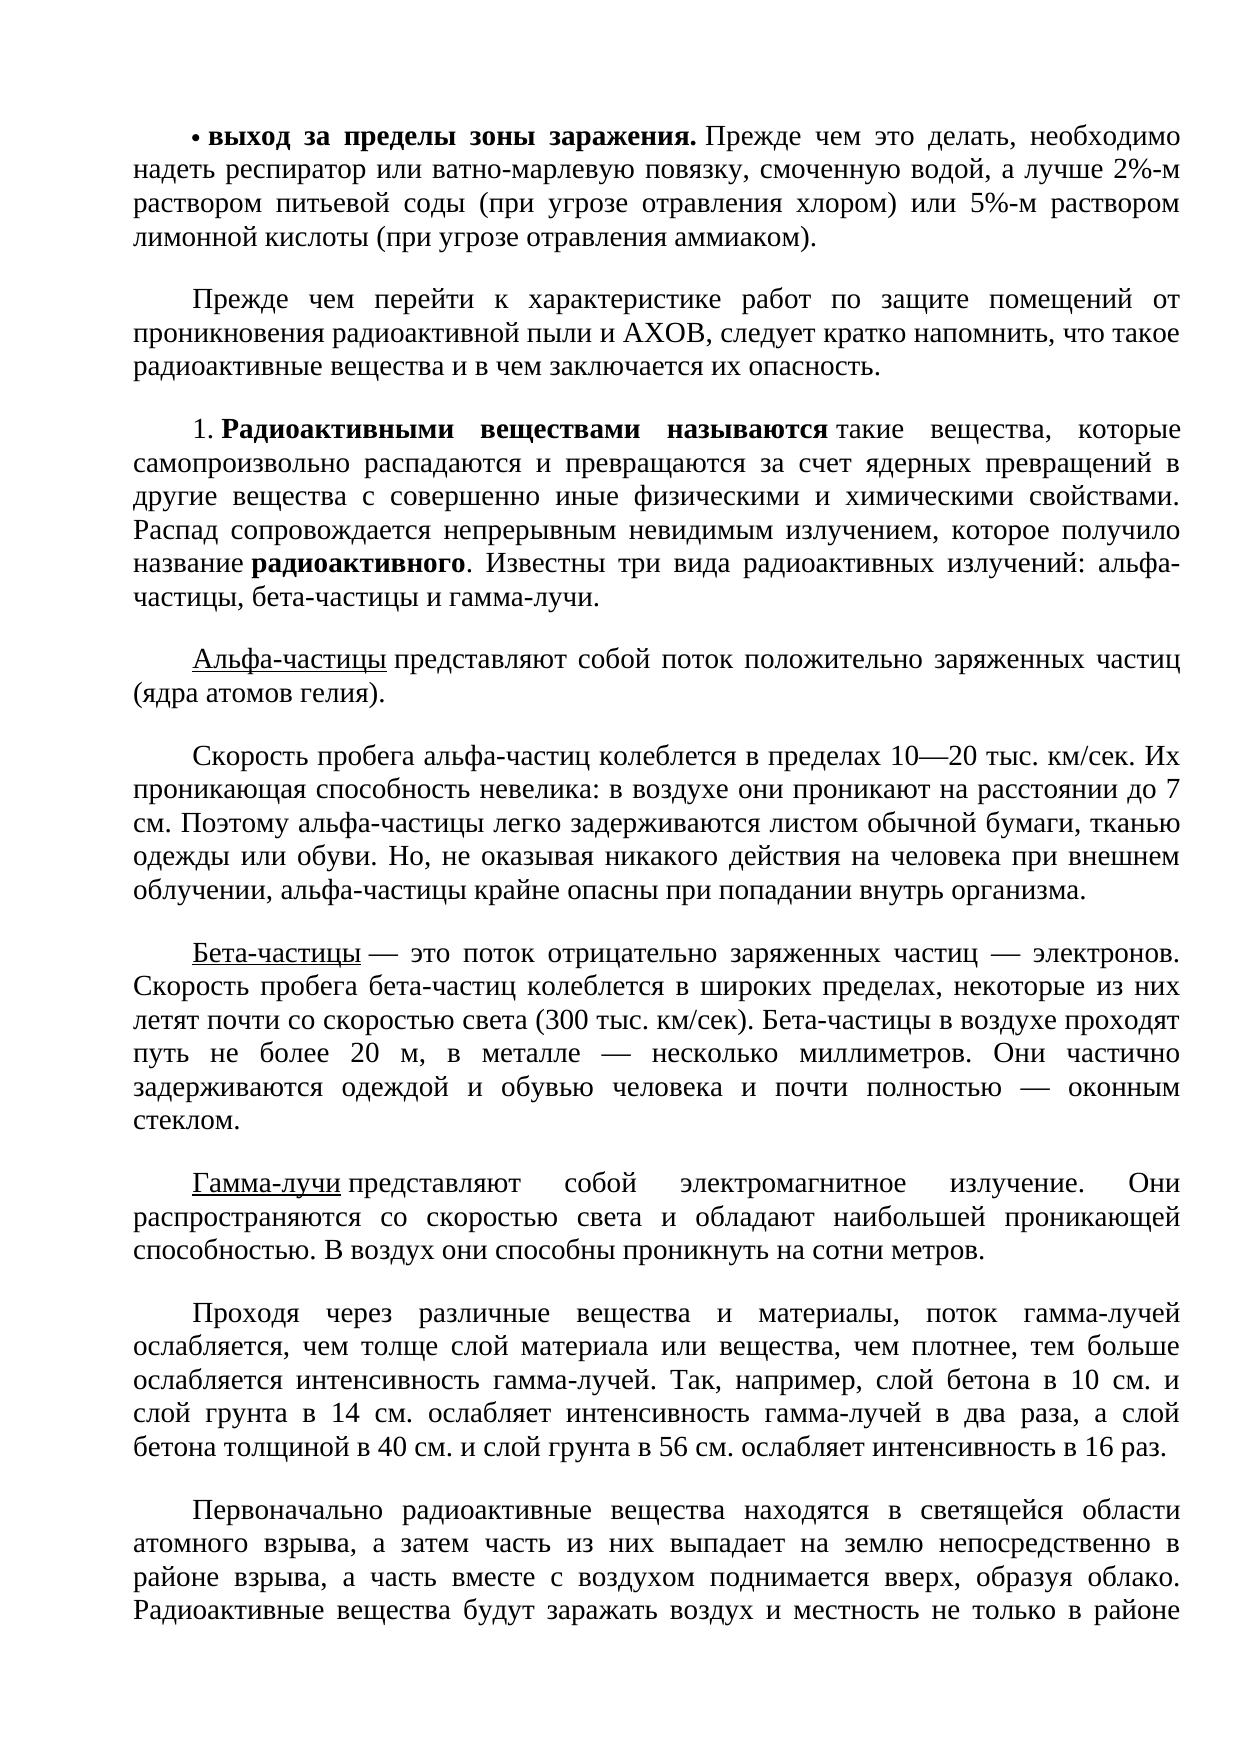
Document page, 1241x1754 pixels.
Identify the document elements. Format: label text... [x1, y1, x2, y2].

text 1. Радиоактивными веществами называются такие вещества, которые самопроизвольно распадаются и превращаются за счет ядерных превращений в другие вещества с совершенно иные физическими и химическими свойствами. Распад сопровождается непрерывным невидимым излучением, которое получило название радиоактивного. Известны три вида радиоактивных излучений: альфа-частицы, бета-частицы и гамма-лучи. [133, 411, 1181, 612]
text Скорость пробега альфа-частиц колеблется в пределах 10—20 тыс. км/сек. Их проникающая способность невелика: в воздухе они проникают на расстоянии до 7 см. Поэтому альфа-частицы легко задерживаются листом обычной бумаги, тканью одежды или обуви. Но, не оказывая никакого действия на человека при внешнем облучении, альфа-частицы крайне опасны при попадании внутрь организма. [133, 738, 1181, 906]
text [133, 1492, 1181, 1626]
text Проходя через различные вещества и материалы, поток гамма-лучей ослабляется, чем толще слой материала или вещества, чем плотнее, тем больше ослабляется интенсивность гамма-лучей. Так, например, слой бетона в 10 см. и слой грунта в 14 см. ослабляет интенсивность гамма-лучей в два раза, а слой бетона толщиной в 40 см. и слой грунта в 56 см. ослабляет интенсивность в 16 раз. [133, 1295, 1181, 1463]
text Прежде чем перейти к характеристике работ по защите помещений от проникновения радиоактивной пыли и АХОВ, следует кратко напомнить, что такое радиоактивные вещества и в чем заключается их опасность. [133, 281, 1181, 382]
text Гамма-лучи представляют собой электромагнитное излучение. Они распространяются со скоростью света и обладают наибольшей проникающей способностью. В воздух они способны проникнуть на сотни метров. [133, 1165, 1181, 1266]
text Бета-частицы — это поток отрицательно заряженных частиц — электронов. Скорость пробега бета-частиц колеблется в широких пределах, некоторые из них летят почти со скоростью света (300 тыс. км/сек). Бета-частицы в воздухе проходят путь не более 20 м, в металле — несколько миллиметров. Они частично задерживаются одеждой и обувью человека и почти полностью — оконным стеклом. [133, 935, 1181, 1136]
list выход за пределы зоны заражения. Прежде чем это делать, необходимо надеть респиратор или ватно-марлевую повязку, смоченную водой, а лучше 2%-м раствором питьевой соды (при угрозе отравления хлором) или 5%-м раствором лимонной кислоты (при угрозе отравления аммиаком). [133, 118, 1181, 252]
text Альфа-частицы представляют собой поток положительно заряженных частиц (ядра атомов гелия). [133, 642, 1181, 709]
